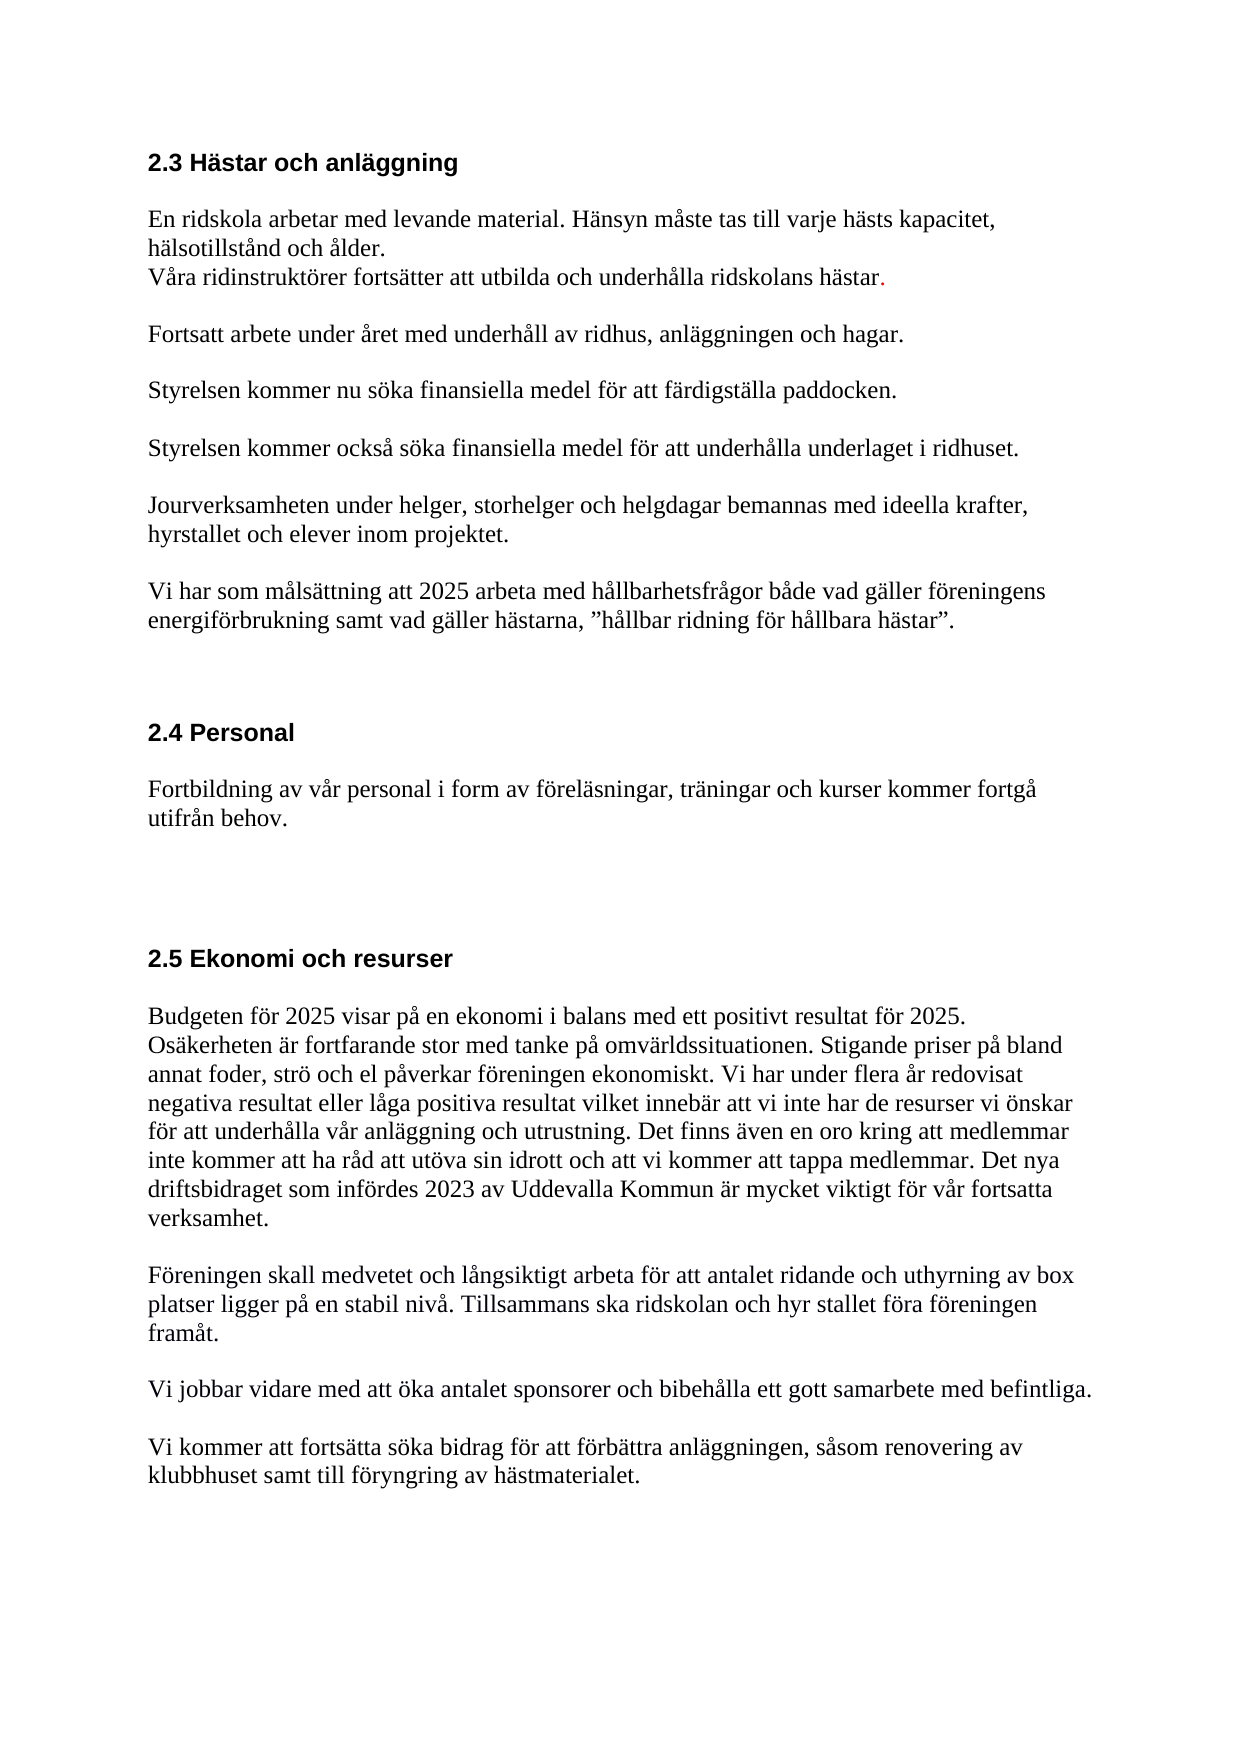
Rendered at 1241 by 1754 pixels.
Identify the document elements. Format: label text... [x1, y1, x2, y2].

text 2.5 Ekonomi och resurser [148, 944, 1093, 973]
text Föreningen skall medvetet och långsiktigt arbeta för att antalet ridande och uthyrning av box platser ligger på en stabil nivå. Tillsammans ska ridskolan och hyr stallet föra föreningen framåt. [148, 1260, 1093, 1346]
text Budgeten för 2025 visar på en ekonomi i balans med ett positivt resultat för 2025. Osäkerheten är fortfarande stor med tanke på omvärldssituationen. Stigande priser på bland annat foder, strö och el påverkar föreningen ekonomiskt. Vi har under flera år redovisat negativa resultat eller låga positiva resultat vilket innebär att vi inte har de resurser vi önskar för att underhålla vår anläggning och utrustning. Det finns även en oro kring att medlemmar inte kommer att ha råd att utöva sin idrott och att vi kommer att tappa medlemmar. Det nya driftsbidraget som infördes 2023 av Uddevalla Kommun är mycket viktigt för vår fortsatta verksamhet. [148, 1001, 1093, 1231]
text Våra ridinstruktörer fortsätter att utbilda och underhålla ridskolans hästar. [148, 262, 1093, 291]
text Fortbildning av vår personal i form av föreläsningar, träningar och kurser kommer fortgå utifrån behov. [148, 774, 1093, 832]
text Vi jobbar vidare med att öka antalet sponsorer och bibehålla ett gott samarbete med befintliga. [148, 1374, 1093, 1403]
text Jourverksamheten under helger, storhelger och helgdagar bemannas med ideella krafter, hyrstallet och elever inom projektet. [148, 490, 1093, 548]
text 2.4 Personal [148, 717, 1093, 746]
text Vi kommer att fortsätta söka bidrag för att förbättra anläggningen, såsom renovering av klubbhuset samt till föryngring av hästmaterialet. [148, 1432, 1093, 1489]
text 2.3 Hästar och anläggning [148, 148, 1093, 176]
text En ridskola arbetar med levande material. Hänsyn måste tas till varje hästs kapacitet, hälsotillstånd och ålder. [148, 204, 1093, 262]
text Fortsatt arbete under året med underhåll av ridhus, anläggningen och hagar. [148, 319, 1093, 347]
text Styrelsen kommer också söka finansiella medel för att underhålla underlaget i ridhuset. [148, 433, 1093, 462]
text Styrelsen kommer nu söka finansiella medel för att färdigställa paddocken. [148, 375, 1093, 404]
text Vi har som målsättning att 2025 arbeta med hållbarhetsfrågor både vad gäller föreningens energiförbrukning samt vad gäller hästarna, ”hållbar ridning för hållbara hästar”. [148, 576, 1093, 633]
